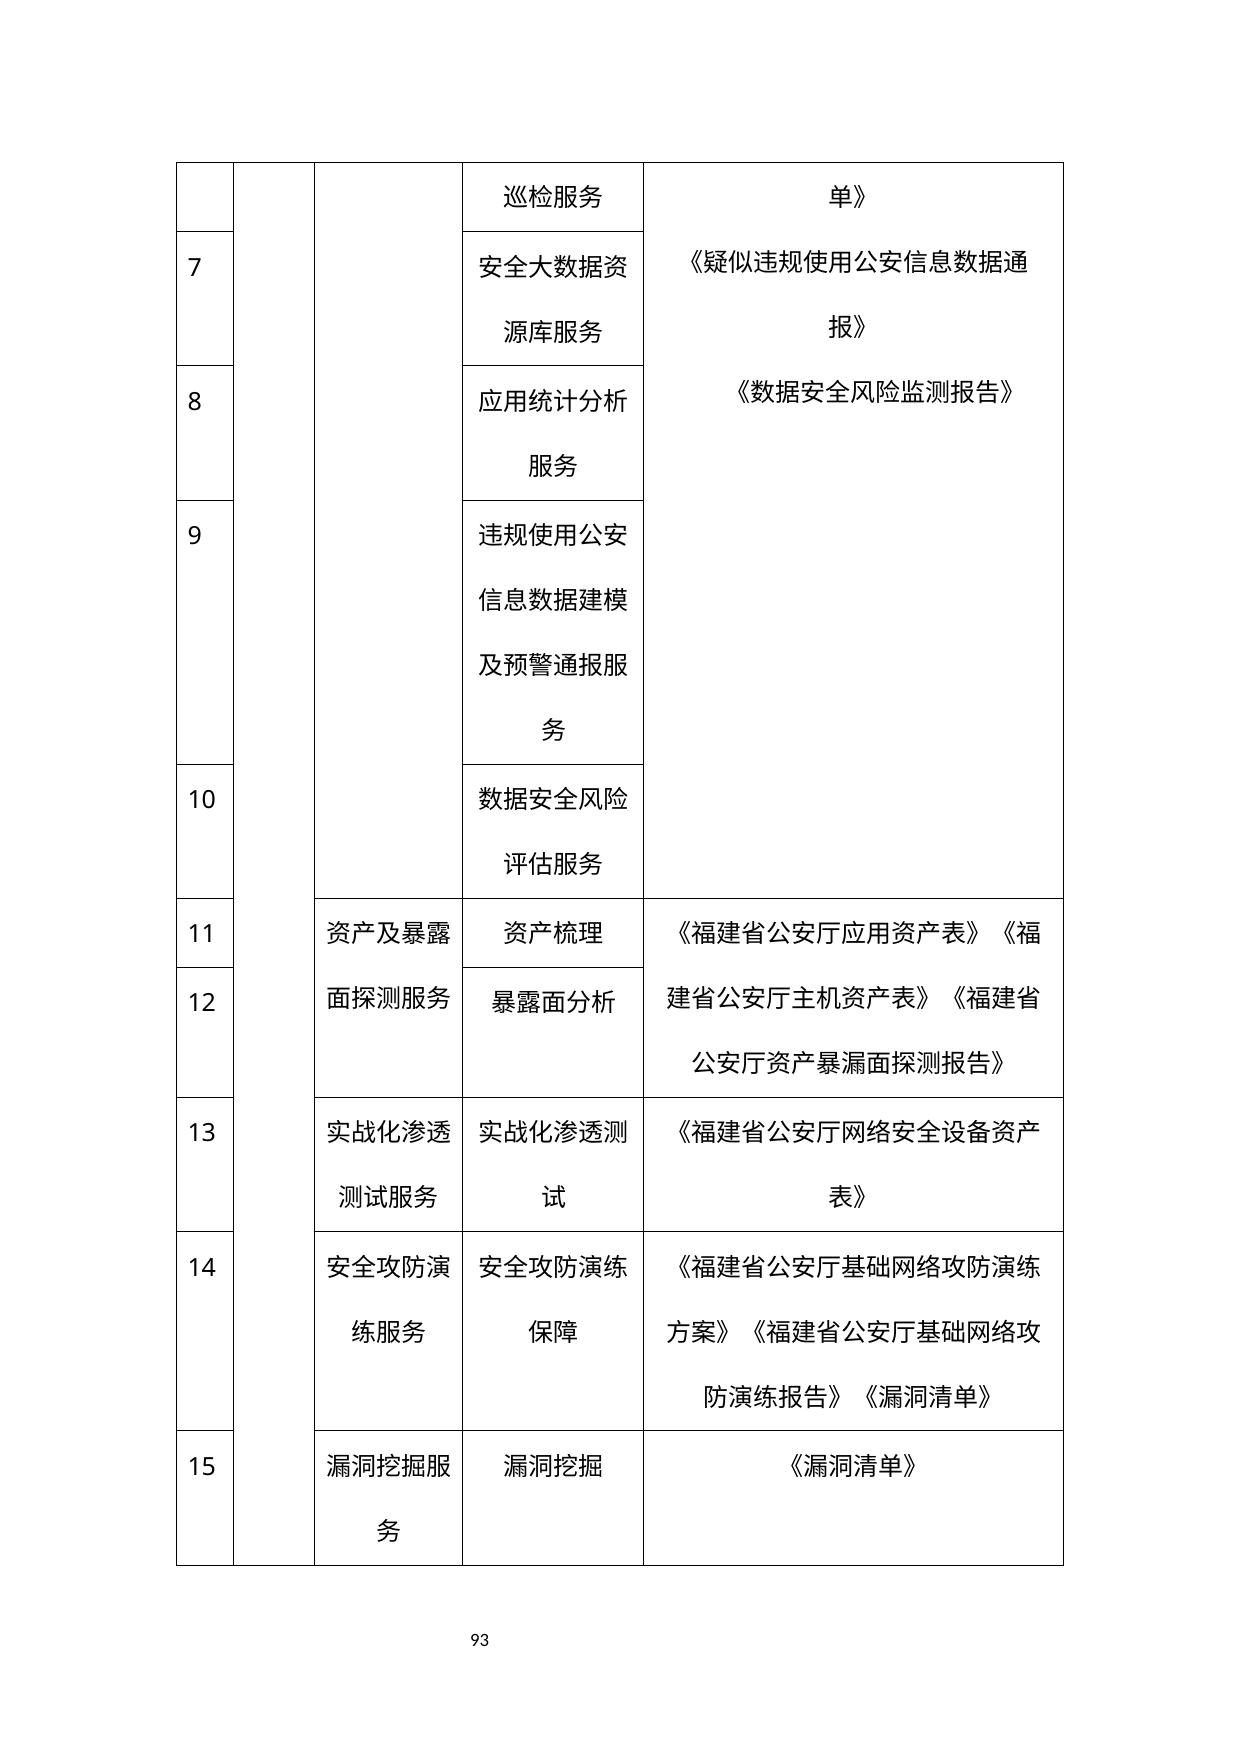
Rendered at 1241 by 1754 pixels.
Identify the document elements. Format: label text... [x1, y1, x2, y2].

table_cell 7 [177, 232, 233, 365]
table_cell 《福建省公安厅应用资产表》《福建省公安厅主机资产表》《福建省公安厅资产暴漏面探测报告》 [644, 899, 1063, 1097]
table_cell 数据质量监测巡检服务 [463, 163, 643, 231]
table_cell 资产梳理 [463, 899, 643, 967]
table_cell 应用统计分析服务 [463, 366, 643, 499]
table_cell 8 [177, 366, 233, 499]
table_cell 漏洞挖掘服务 [315, 1431, 462, 1564]
table_cell 12 [177, 968, 233, 1097]
table_cell 安全大数据资源库服务 [463, 232, 643, 365]
table_cell 漏洞挖掘 [463, 1431, 643, 1564]
table_cell 11 [177, 899, 233, 967]
table_cell 14 [177, 1232, 233, 1430]
table_cell 资产及暴露面探测服务 [315, 899, 462, 1097]
table_cell 13 [177, 1098, 233, 1231]
table_cell 安全攻防演练服务 [315, 1232, 462, 1430]
table_cell 《福建省公安厅基础网络攻防演练方案》《福建省公安厅基础网络攻防演练报告》《漏洞清单》 [644, 1232, 1063, 1430]
table_cell 违规使用公安信息数据建模及预警通报服务 [463, 501, 643, 764]
table_cell 6 [177, 163, 233, 231]
table_cell 暴露面分析 [463, 968, 643, 1097]
table_cell 10 [177, 765, 233, 898]
table_cell 15 [177, 1431, 233, 1564]
table_cell 安全攻防演练保障 [463, 1232, 643, 1430]
table_cell 数据安全风险评估服务 [463, 765, 643, 898]
table_cell 《漏洞清单》 [644, 1431, 1063, 1564]
table_cell 实战化渗透测试 [463, 1098, 643, 1231]
table_cell 9 [177, 501, 233, 764]
table_cell 实战化渗透测试服务 [315, 1098, 462, 1231]
table_cell 《福建省公安厅网络安全设备资产表》 [644, 1098, 1063, 1231]
